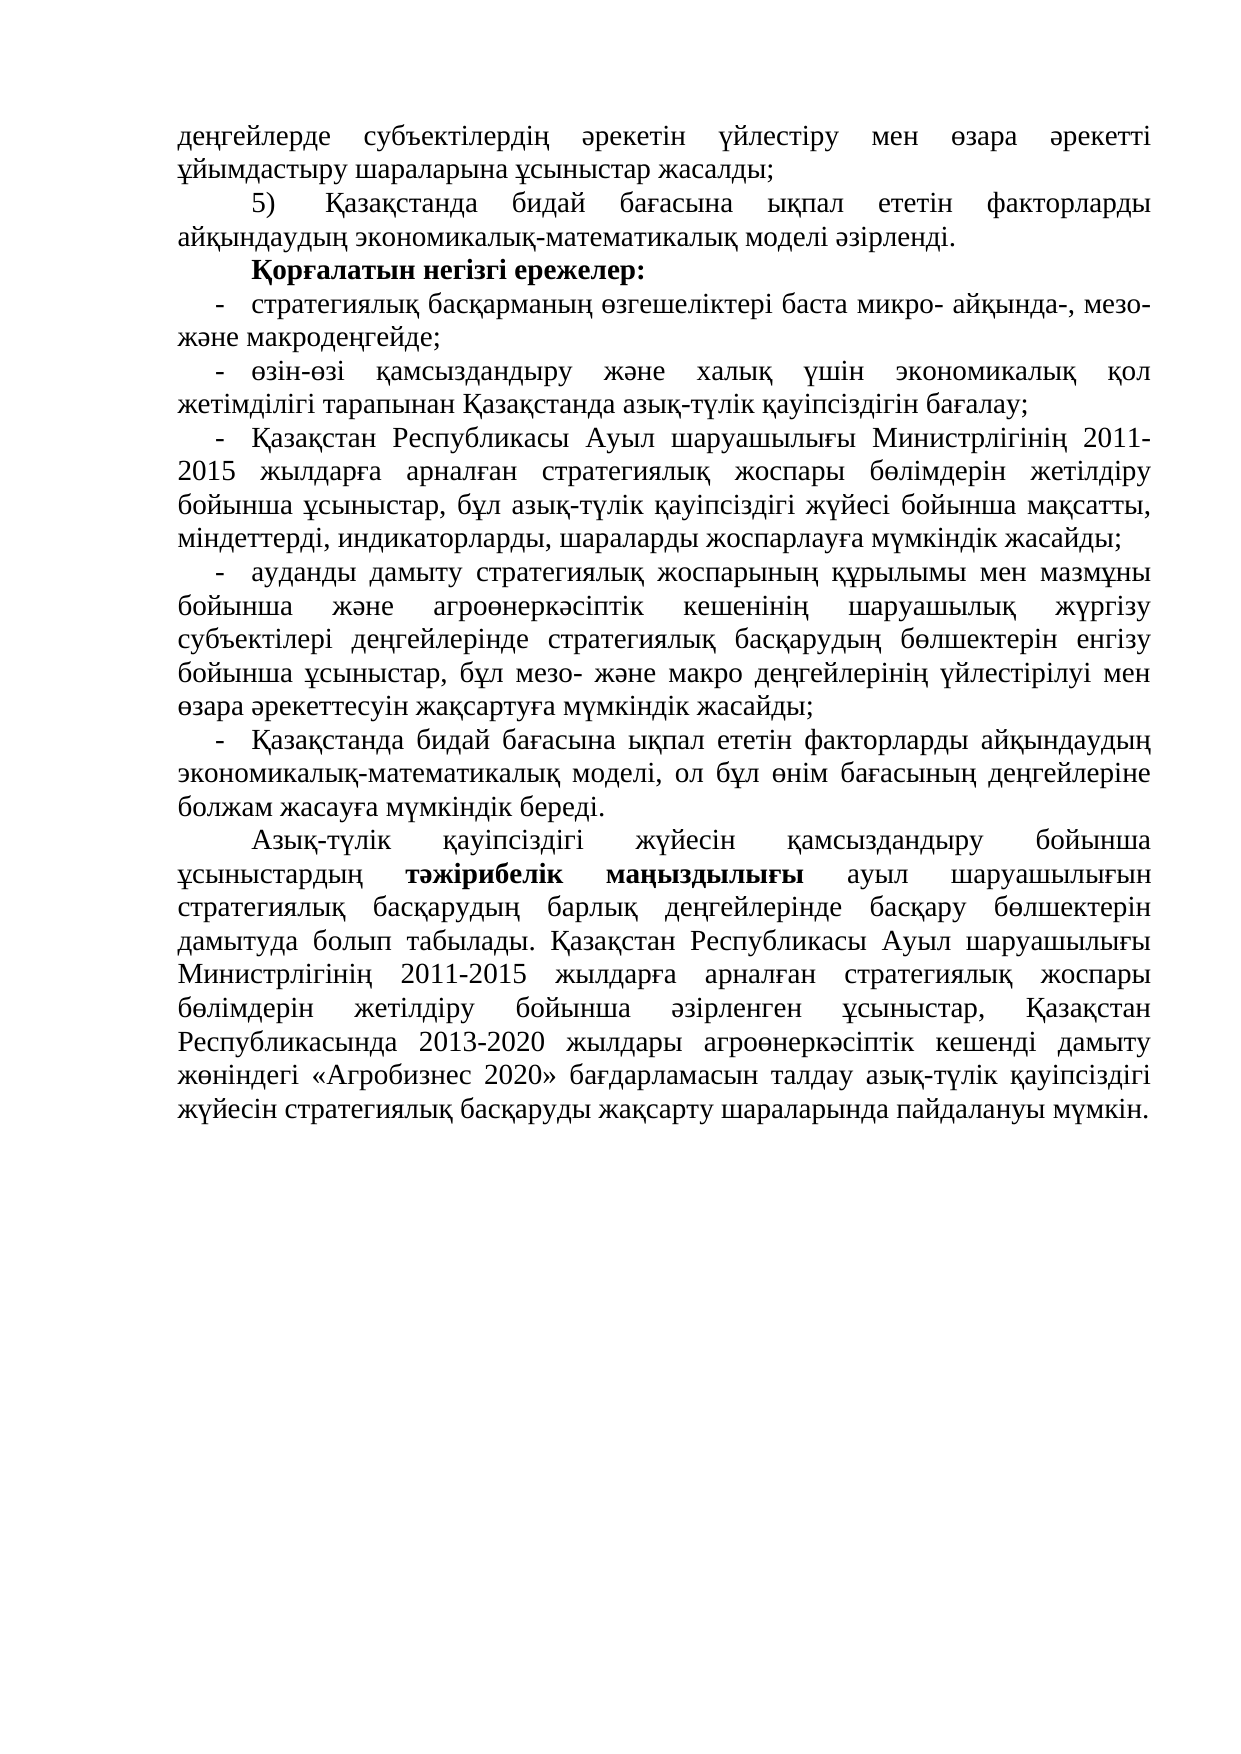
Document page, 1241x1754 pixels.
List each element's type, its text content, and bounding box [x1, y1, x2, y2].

text Азық-түлік қауіпсіздігі жүйесін қамсыздандыру бойынша ұсыныстардың тәжірибелік маңыздылығы ауыл шаруашылығын стратегиялық басқарудың барлық деңгейлерінде басқару бөлшектерін дамытуда болып табылады. Қазақстан Республикасы Ауыл шаруашылығы Министрлігінің 2011-2015 жылдарға арналған стратегиялық жоспары бөлімдерін жетілдіру бойынша әзірленген ұсыныстар, Қазақстан Республикасында 2013-2020 жылдары агроөнеркәсіптік кешенді дамыту жөніндегі «Агробизнес 2020» бағдарламасын талдау азық-түлік қауіпсіздігі жүйесін стратегиялық басқаруды жақсарту шараларында пайдалануы мүмкін. [177, 822, 1152, 1124]
list Қазақстан Республикасы Ауыл шаруашылығы Министрлігінің 2011-2015 жылдарға арналған стратегиялық жоспары бөлімдерін жетілдіру бойынша ұсыныстар, бұл азық-түлік қауіпсіздігі жүйесі бойынша мақсатты, міндеттерді, индикаторларды, шараларды жоспарлауға мүмкіндік жасайды; [177, 420, 1152, 554]
list Қазақстанда бидай бағасына ықпал ететін факторларды айқындаудың экономикалық-математикалық моделі, ол бұл өнім бағасының деңгейлеріне болжам жасауға мүмкіндік береді. [177, 722, 1152, 822]
list өзін-өзі қамсыздандыру және халық үшін экономикалық қол жетімділігі тарапынан Қазақстанда азық-түлік қауіпсіздігін бағалау; [177, 353, 1152, 420]
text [177, 118, 1152, 185]
list ауданды дамыту стратегиялық жоспарының құрылымы мен мазмұны бойынша және агроөнеркәсіптік кешенінің шаруашылық жүргізу субъектілері деңгейлерінде стратегиялық басқарудың бөлшектерін енгізу бойынша ұсыныстар, бұл мезо- және макро деңгейлерінің үйлестірілуі мен өзара әрекеттесуін жақсартуға мүмкіндік жасайды; [177, 554, 1152, 722]
text 5) Қазақстанда бидай бағасына ықпал ететін факторларды айқындаудың экономикалық-математикалық моделі әзірленді. [177, 185, 1152, 252]
list стратегиялық басқарманың өзгешеліктері баста микро- айқында-, мезо- және макродеңгейде; [177, 286, 1152, 353]
text Қорғалатын негізгі ережелер: [177, 252, 1152, 286]
